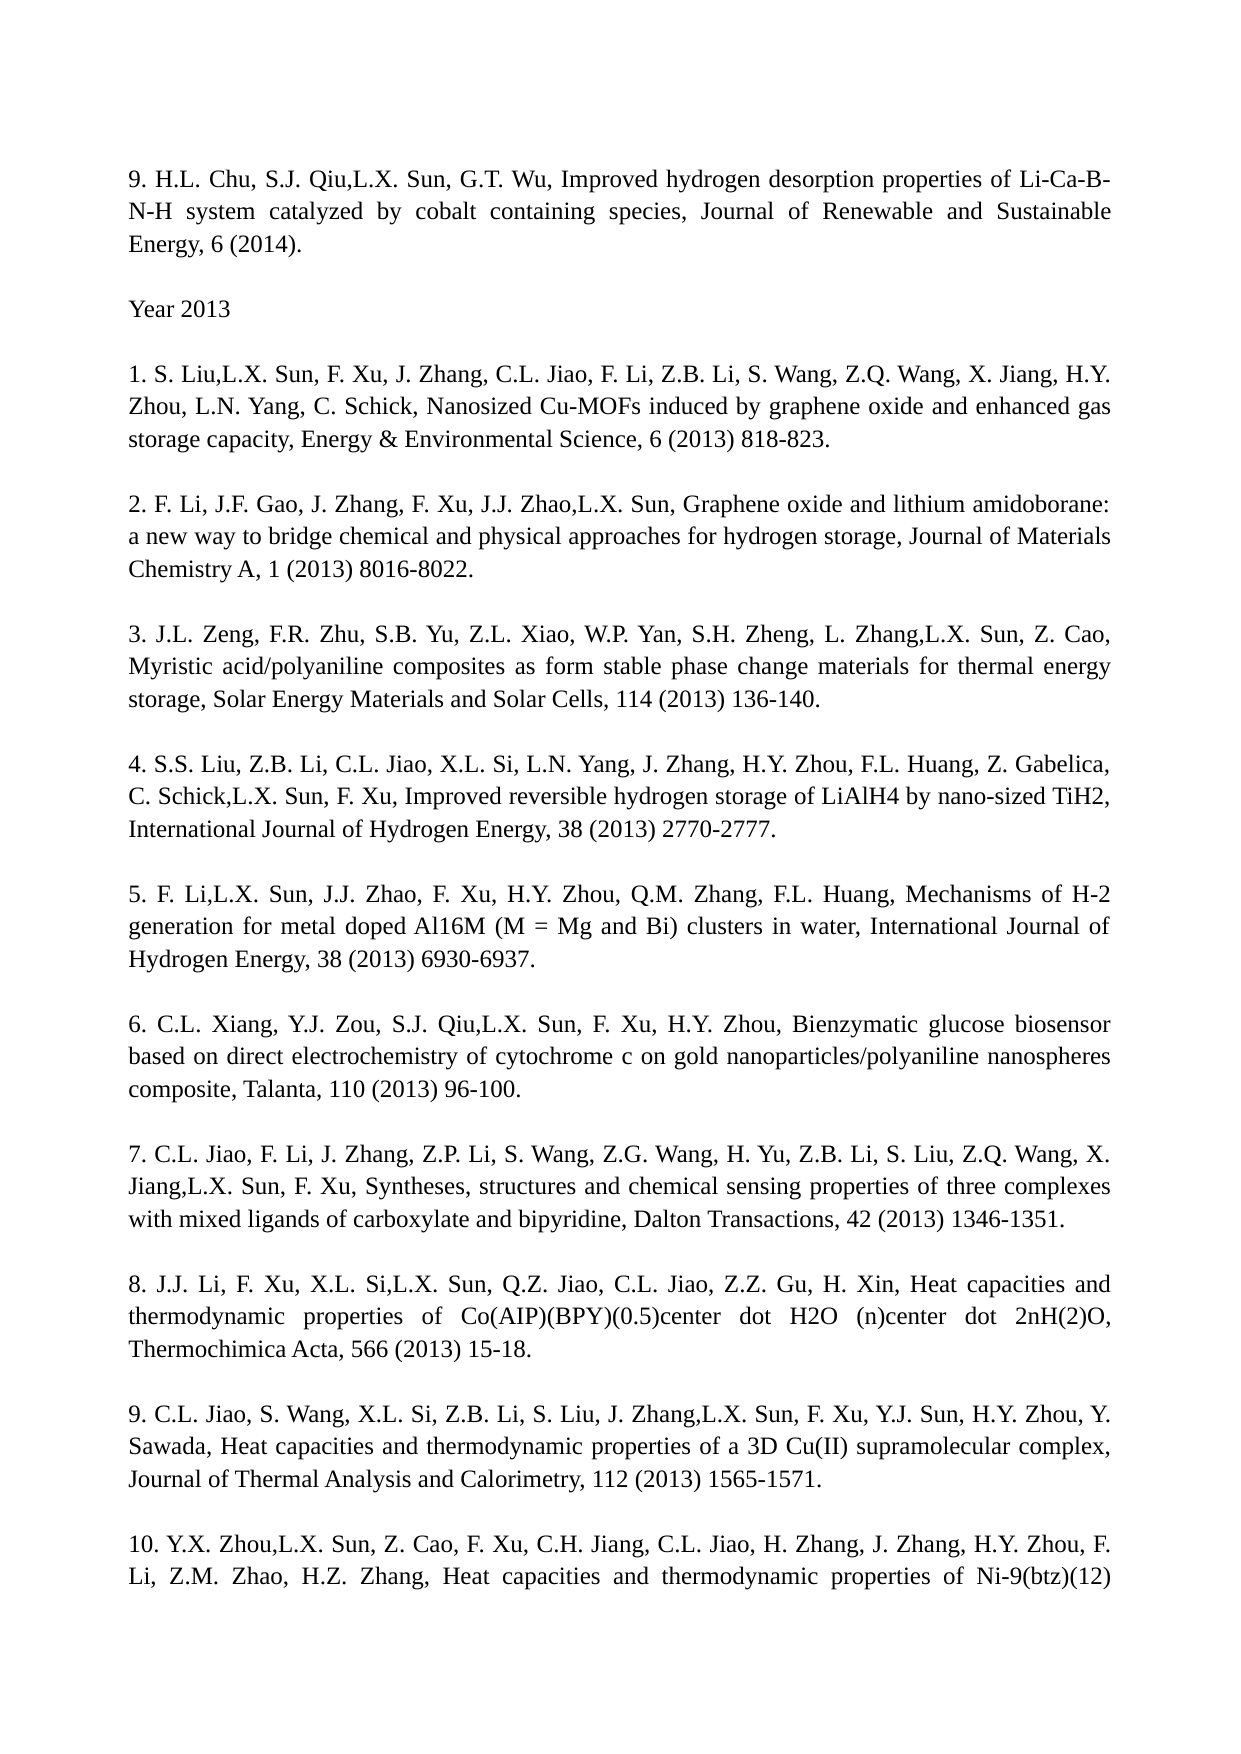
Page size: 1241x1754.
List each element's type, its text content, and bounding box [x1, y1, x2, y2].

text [128, 1527, 1112, 1592]
text 9. H.L. Chu, S.J. Qiu,L.X. Sun, G.T. Wu, Improved hydrogen desorption properties of Li-Ca-B-N-H system catalyzed by cobalt containing species, Journal of Renewable and Sustainable Energy, 6 (2014). [128, 162, 1112, 259]
text 2. F. Li, J.F. Gao, J. Zhang, F. Xu, J.J. Zhao,L.X. Sun, Graphene oxide and lithium amidoborane: a new way to bridge chemical and physical approaches for hydrogen storage, Journal of Materials Chemistry A, 1 (2013) 8016-8022. [128, 487, 1112, 584]
text 4. S.S. Liu, Z.B. Li, C.L. Jiao, X.L. Si, L.N. Yang, J. Zhang, H.Y. Zhou, F.L. Huang, Z. Gabelica, C. Schick,L.X. Sun, F. Xu, Improved reversible hydrogen storage of LiAlH4 by nano-sized TiH2, International Journal of Hydrogen Energy, 38 (2013) 2770-2777. [128, 747, 1112, 844]
text Year 2013 [128, 292, 1112, 324]
text 1. S. Liu,L.X. Sun, F. Xu, J. Zhang, C.L. Jiao, F. Li, Z.B. Li, S. Wang, Z.Q. Wang, X. Jiang, H.Y. Zhou, L.N. Yang, C. Schick, Nanosized Cu-MOFs induced by graphene oxide and enhanced gas storage capacity, Energy & Environmental Science, 6 (2013) 818-823. [128, 357, 1112, 454]
text 9. C.L. Jiao, S. Wang, X.L. Si, Z.B. Li, S. Liu, J. Zhang,L.X. Sun, F. Xu, Y.J. Sun, H.Y. Zhou, Y. Sawada, Heat capacities and thermodynamic properties of a 3D Cu(II) supramolecular complex, Journal of Thermal Analysis and Calorimetry, 112 (2013) 1565-1571. [128, 1397, 1112, 1494]
text 7. C.L. Jiao, F. Li, J. Zhang, Z.P. Li, S. Wang, Z.G. Wang, H. Yu, Z.B. Li, S. Liu, Z.Q. Wang, X. Jiang,L.X. Sun, F. Xu, Syntheses, structures and chemical sensing properties of three complexes with mixed ligands of carboxylate and bipyridine, Dalton Transactions, 42 (2013) 1346-1351. [128, 1137, 1112, 1234]
text 5. F. Li,L.X. Sun, J.J. Zhao, F. Xu, H.Y. Zhou, Q.M. Zhang, F.L. Huang, Mechanisms of H-2 generation for metal doped Al16M (M = Mg and Bi) clusters in water, International Journal of Hydrogen Energy, 38 (2013) 6930-6937. [128, 877, 1112, 974]
text 3. J.L. Zeng, F.R. Zhu, S.B. Yu, Z.L. Xiao, W.P. Yan, S.H. Zheng, L. Zhang,L.X. Sun, Z. Cao, Myristic acid/polyaniline composites as form stable phase change materials for thermal energy storage, Solar Energy Materials and Solar Cells, 114 (2013) 136-140. [128, 617, 1112, 714]
text 8. J.J. Li, F. Xu, X.L. Si,L.X. Sun, Q.Z. Jiao, C.L. Jiao, Z.Z. Gu, H. Xin, Heat capacities and thermodynamic properties of Co(AIP)(BPY)(0.5)center dot H2O (n)center dot 2nH(2)O, Thermochimica Acta, 566 (2013) 15-18. [128, 1267, 1112, 1364]
text 6. C.L. Xiang, Y.J. Zou, S.J. Qiu,L.X. Sun, F. Xu, H.Y. Zhou, Bienzymatic glucose biosensor based on direct electrochemistry of cytochrome c on gold nanoparticles/polyaniline nanospheres composite, Talanta, 110 (2013) 96-100. [128, 1007, 1112, 1104]
